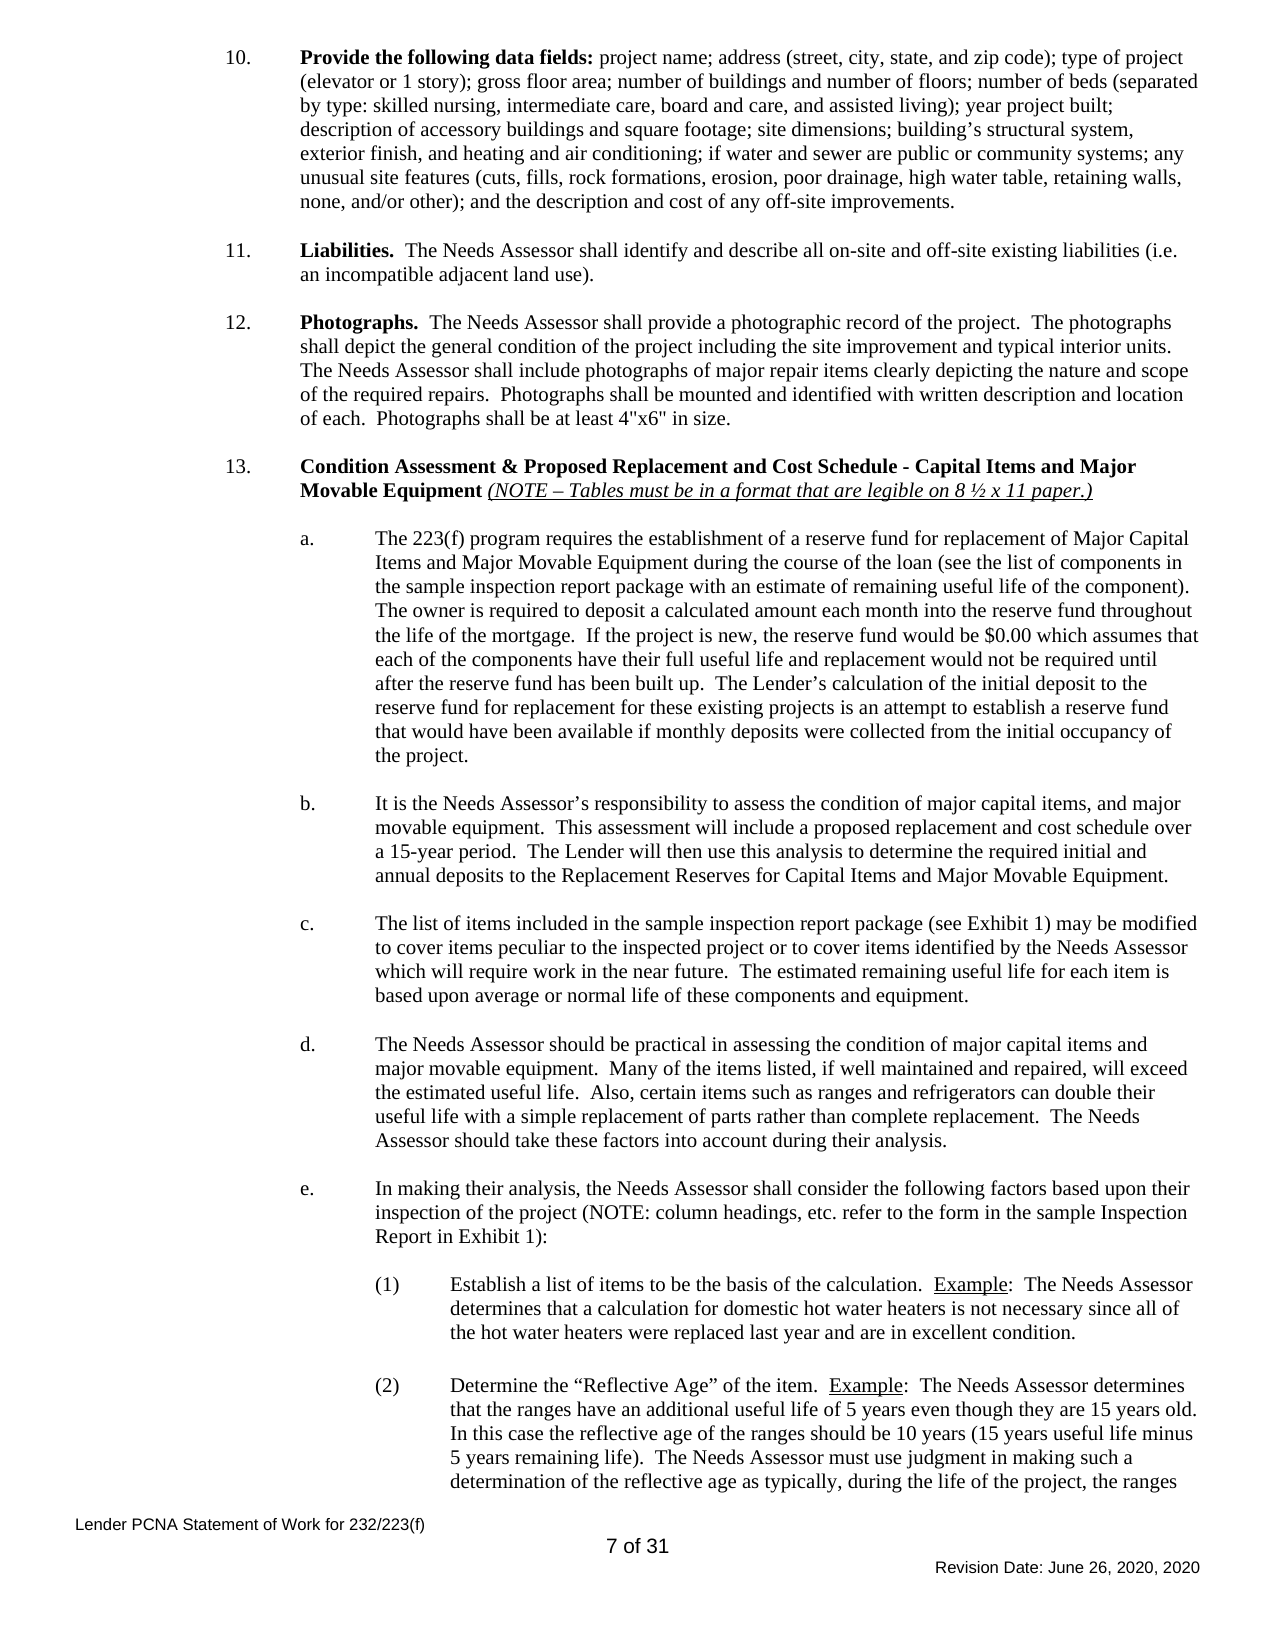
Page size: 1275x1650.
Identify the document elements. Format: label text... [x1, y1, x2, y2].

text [75, 1373, 1200, 1493]
text 13. Condition Assessment & Proposed Replacement and Cost Schedule - Capital Items and Major Movable Equipment (NOTE – Tables must be in a format that are legible on 8 ½ x 11 paper.) [75, 454, 1200, 502]
text b. It is the Needs Assessor’s responsibility to assess the condition of major capital items, and major movable equipment. This assessment will include a proposed replacement and cost schedule over a 15-year period. The Lender will then use this analysis to determine the required initial and annual deposits to the Replacement Reserves for Capital Items and Major Movable Equipment. [300, 791, 1200, 887]
text c. The list of items included in the sample inspection report package (see Exhibit 1) may be modified to cover items peculiar to the inspected project or to cover items identified by the Needs Assessor which will require work in the near future. The estimated remaining useful life for each item is based upon average or normal life of these components and equipment. [75, 911, 1200, 1007]
text 12. Photographs. The Needs Assessor shall provide a photographic record of the project. The photographs shall depict the general condition of the project including the site improvement and typical interior units. The Needs Assessor shall include photographs of major repair items clearly depicting the nature and scope of the required repairs. Photographs shall be mounted and identified with written description and location of each. Photographs shall be at least 4"x6" in size. [75, 310, 1200, 430]
text e. In making their analysis, the Needs Assessor shall consider the following factors based upon their inspection of the project (NOTE: column headings, etc. refer to the form in the sample Inspection Report in Exhibit 1): [300, 1176, 1200, 1248]
text 10. Provide the following data fields: project name; address (street, city, state, and zip code); type of project (elevator or 1 story); gross floor area; number of buildings and number of floors; number of beds (separated by type: skilled nursing, intermediate care, board and care, and assisted living); year project built; description of accessory buildings and square footage; site dimensions; building’s structural system, exterior finish, and heating and air conditioning; if water and sewer are public or community systems; any unusual site features (cuts, fills, rock formations, erosion, poor drainage, high water table, retaining walls, none, and/or other); and the description and cost of any off-site improvements. [75, 45, 1200, 213]
text (1) Establish a list of items to be the basis of the calculation. Example: The Needs Assessor determines that a calculation for domestic hot water heaters is not necessary since all of the hot water heaters were replaced last year and are in excellent condition. [75, 1272, 1200, 1344]
text d. The Needs Assessor should be practical in assessing the condition of major capital items and major movable equipment. Many of the items listed, if well maintained and repaired, will exceed the estimated useful life. Also, certain items such as ranges and refrigerators can double their useful life with a simple replacement of parts rather than complete replacement. The Needs Assessor should take these factors into account during their analysis. [75, 1032, 1200, 1152]
text 11. Liabilities. The Needs Assessor shall identify and describe all on-site and off-site existing liabilities (i.e. an incompatible adjacent land use). [75, 237, 1200, 286]
text a. The 223(f) program requires the establishment of a reserve fund for replacement of Major Capital Items and Major Movable Equipment during the course of the loan (see the list of components in the sample inspection report package with an estimate of remaining useful life of the component). The owner is required to deposit a calculated amount each month into the reserve fund throughout the life of the mortgage. If the project is new, the reserve fund would be $0.00 which assumes that each of the components have their full useful life and replacement would not be required until after the reserve fund has been built up. The Lender’s calculation of the initial deposit to the reserve fund for replacement for these existing projects is an attempt to establish a reserve fund that would have been available if monthly deposits were collected from the initial occupancy of the project. [75, 526, 1200, 767]
